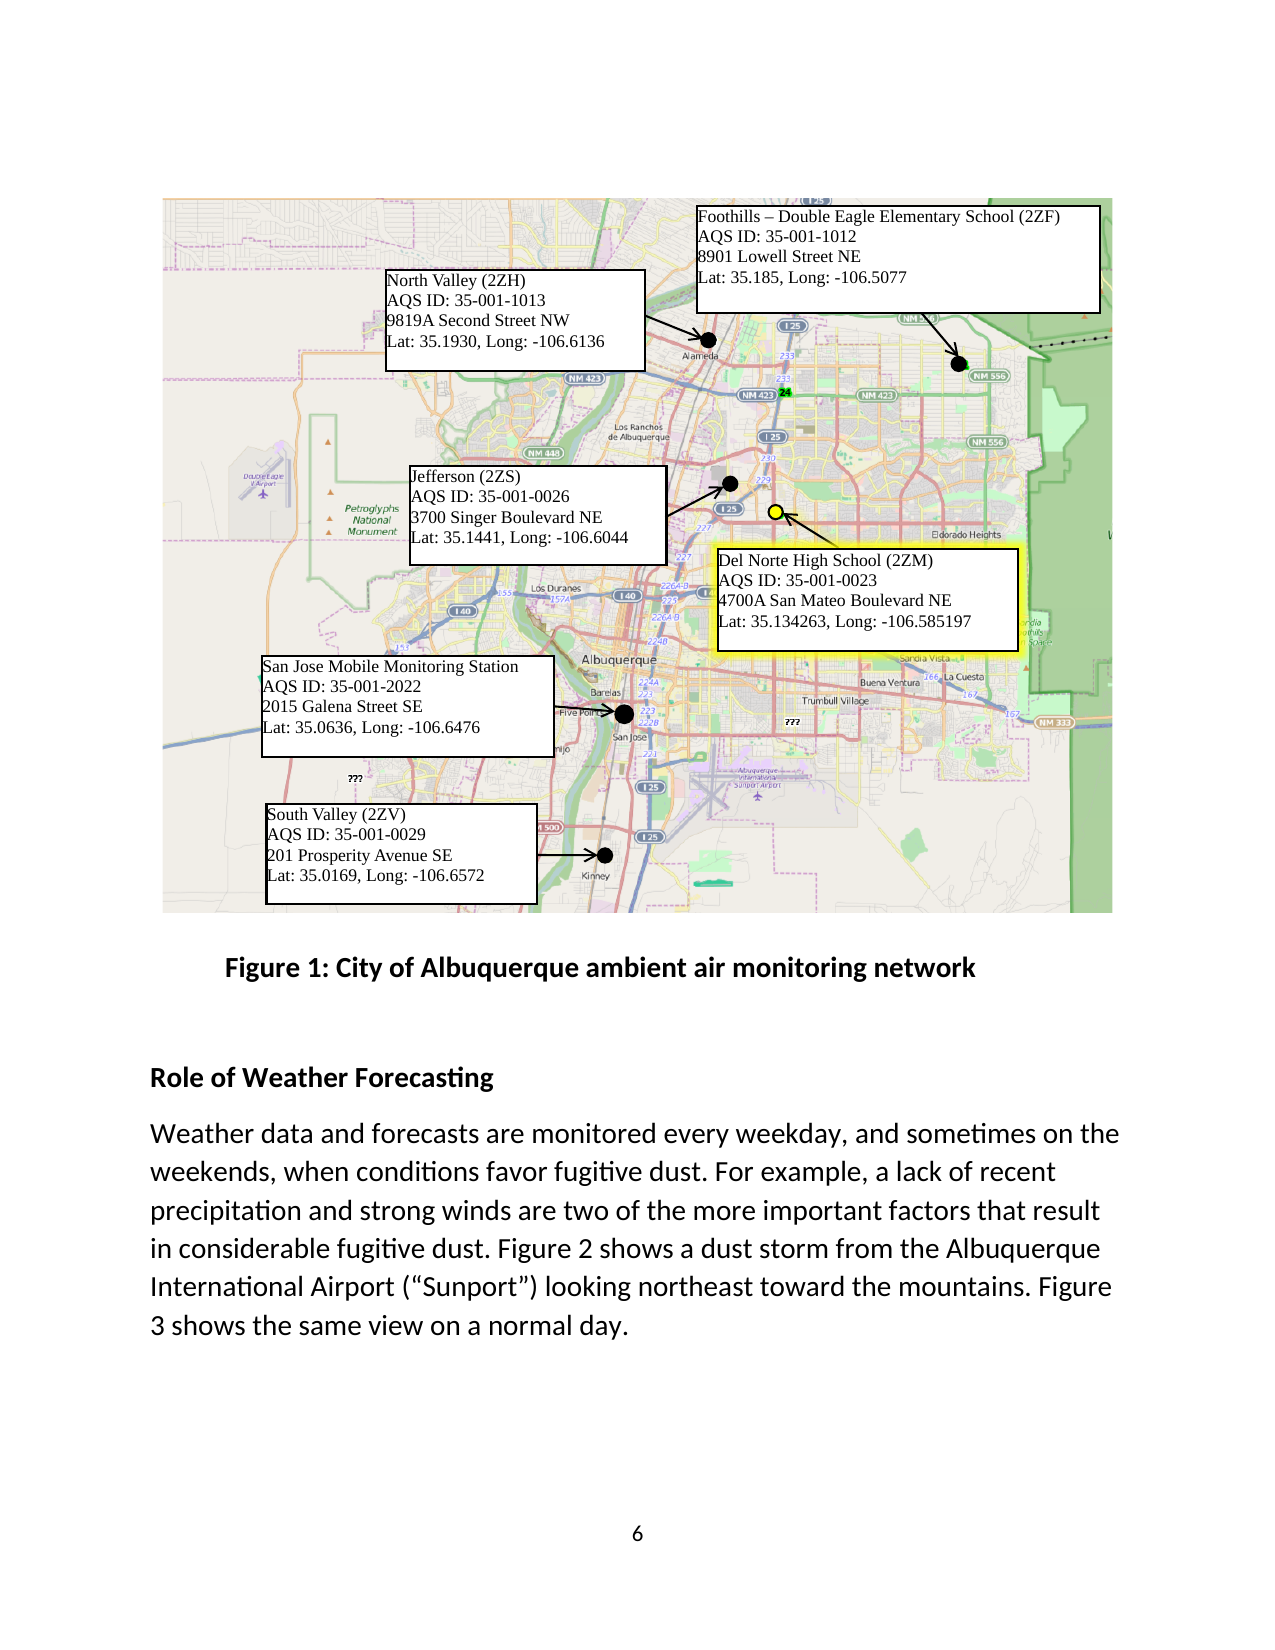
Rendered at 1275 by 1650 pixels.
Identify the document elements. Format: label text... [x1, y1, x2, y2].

text Figure 1: City of Albuquerque ambient air monitoring network [150, 949, 1125, 985]
text Weather data and forecasts are monitored every weekday, and sometimes on the weekends, when conditions favor fugitive dust. For example, a lack of recent precipitation and strong winds are two of the more important factors that result in considerable fugitive dust. Figure 2 shows a dust storm from the Albuquerque International Airport (“Sunport”) looking northeast toward the mountains. Figure 3 shows the same view on a normal day. [150, 1115, 1125, 1342]
text Role of Weather Forecasting [150, 1059, 1125, 1095]
picture [162, 198, 1113, 913]
